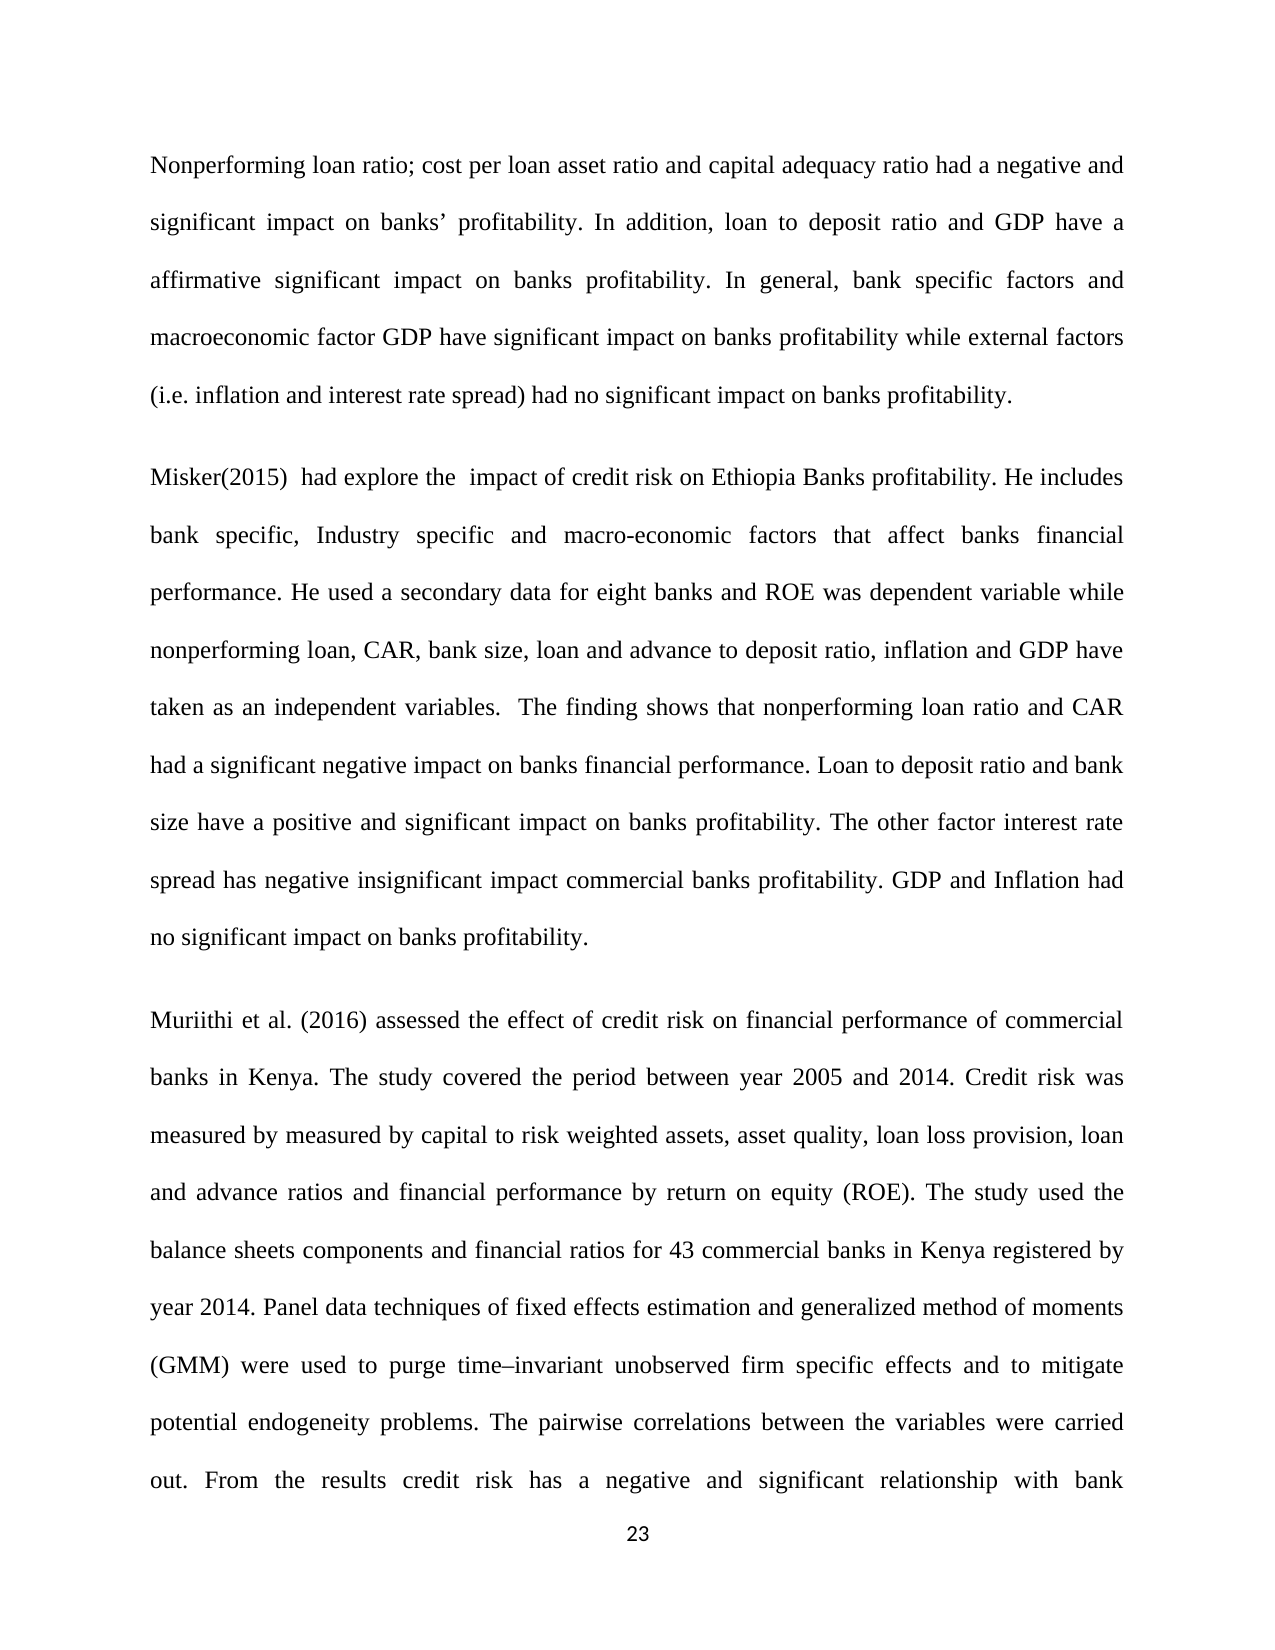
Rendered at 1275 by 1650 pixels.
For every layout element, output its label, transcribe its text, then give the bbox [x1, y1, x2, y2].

text Misker(2015) had explore the impact of credit risk on Ethiopia Banks profitability. He includes bank specific, Industry specific and macro-economic factors that affect banks financial performance. He used a secondary data for eight banks and ROE was dependent variable while nonperforming loan, CAR, bank size, loan and advance to deposit ratio, inflation and GDP have taken as an independent variables. The finding shows that nonperforming loan ratio and CAR had a significant negative impact on banks financial performance. Loan to deposit ratio and bank size have a positive and significant impact on banks profitability. The other factor interest rate spread has negative insignificant impact commercial banks profitability. GDP and Inflation had no significant impact on banks profitability. [150, 462, 1125, 951]
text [150, 150, 1125, 409]
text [150, 1005, 1125, 1494]
